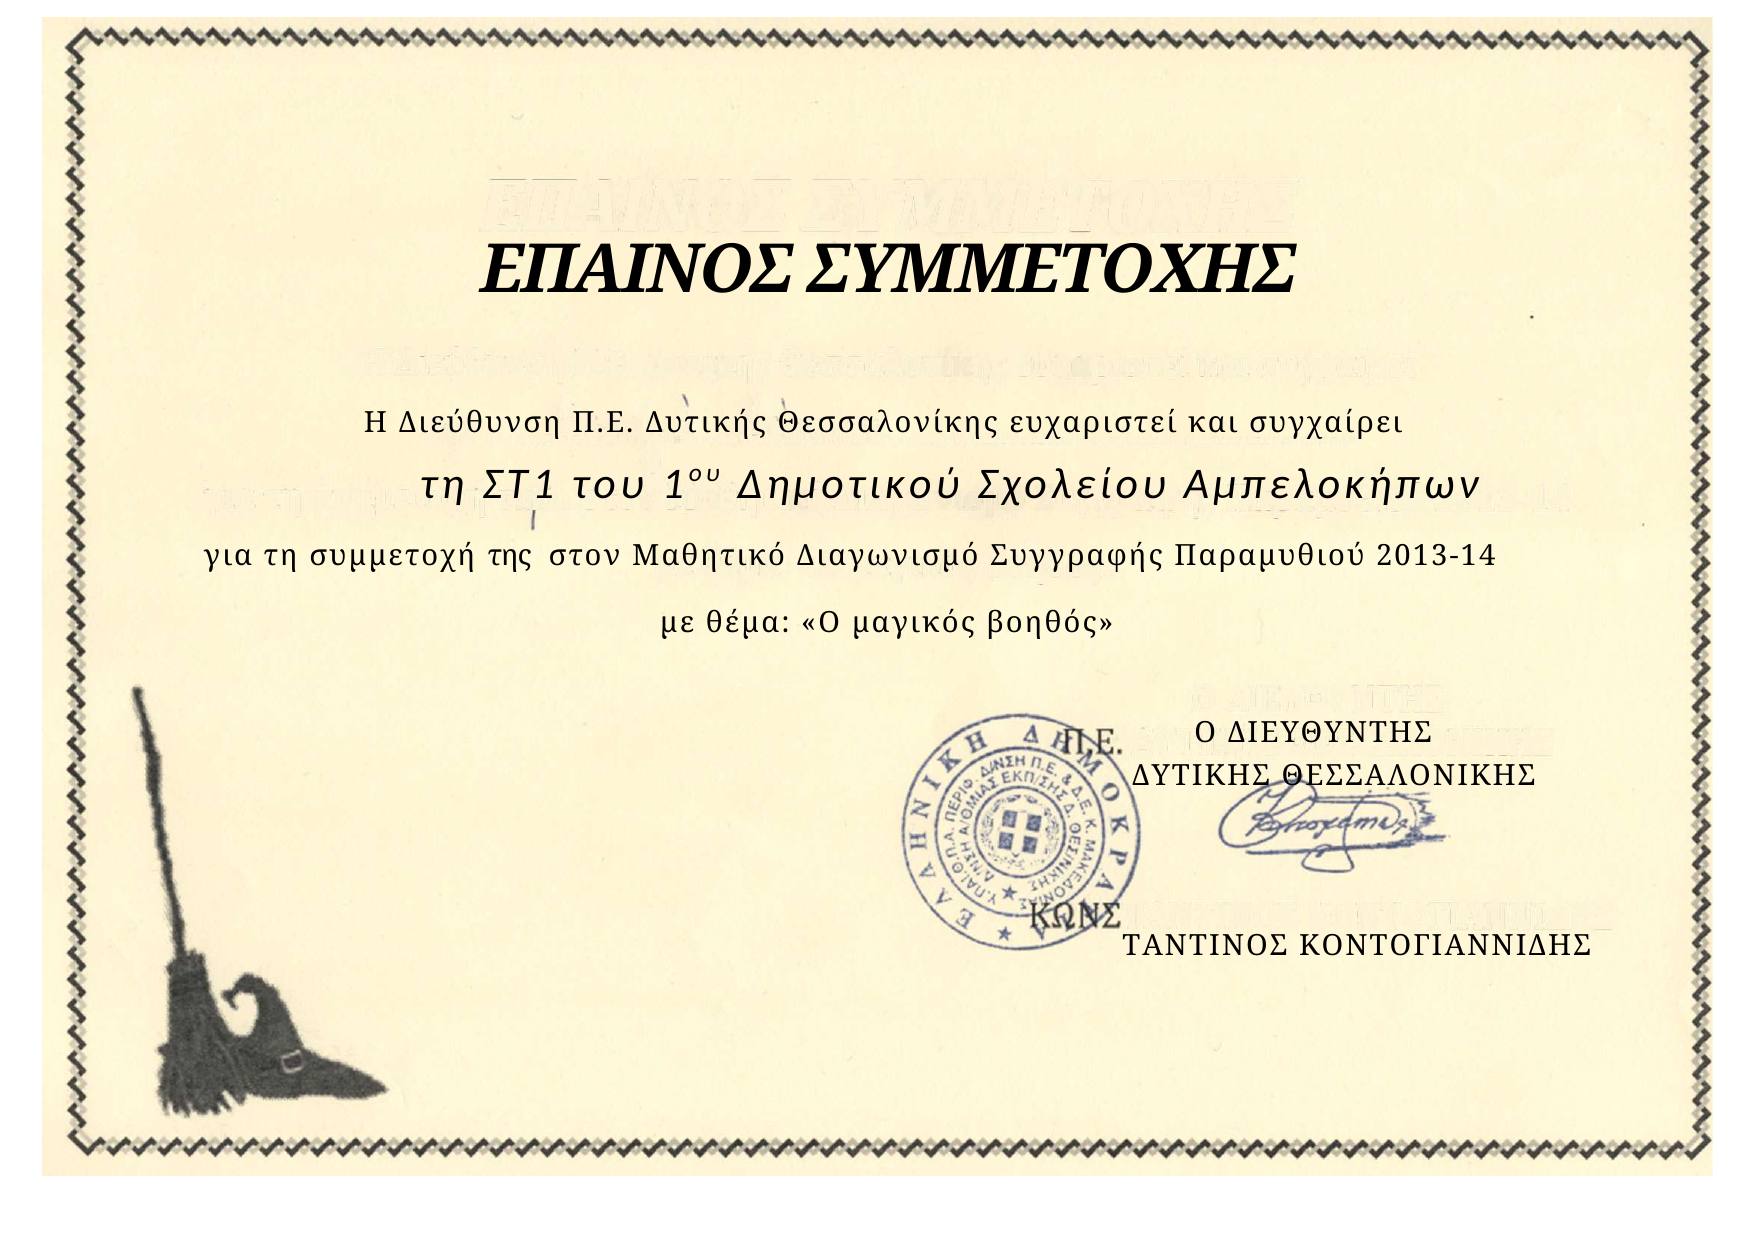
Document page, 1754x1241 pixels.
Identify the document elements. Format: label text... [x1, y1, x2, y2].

text ΤΑΝΤΙΝΟΣ ΚΟΝΤΟΓΙΑΝΝΙΔΗΣ [1122, 932, 1592, 962]
picture [41, 17, 1713, 1176]
subtitle ΕΠΑΙΝΟΣ ΣΥΜΜΕΤΟΧΗΣ [480, 238, 1608, 306]
text για τη συμμετοχή της στον Μαθητικό Διαγωνισμό Συγγραφής Παραμυθιού 2013-14 [203, 512, 1608, 579]
text με θέμα: «Ο μαγικός βοηθός» [659, 579, 1608, 646]
text Η Διεύθυνση Π.Ε. Δυτικής Θεσσαλονίκης ευχαριστεί και συγχαίρει [364, 379, 1608, 446]
text Ο ΔΙΕΥΘΥΝΤΗΣ ΔΥΤΙΚΗΣ ΘΕΣΣΑΛΟΝΙΚΗΣ [1132, 707, 1551, 794]
text τη ΣΤ1 του 1ου Δημοτικού Σχολείου Αμπελοκήπων [420, 446, 1608, 512]
